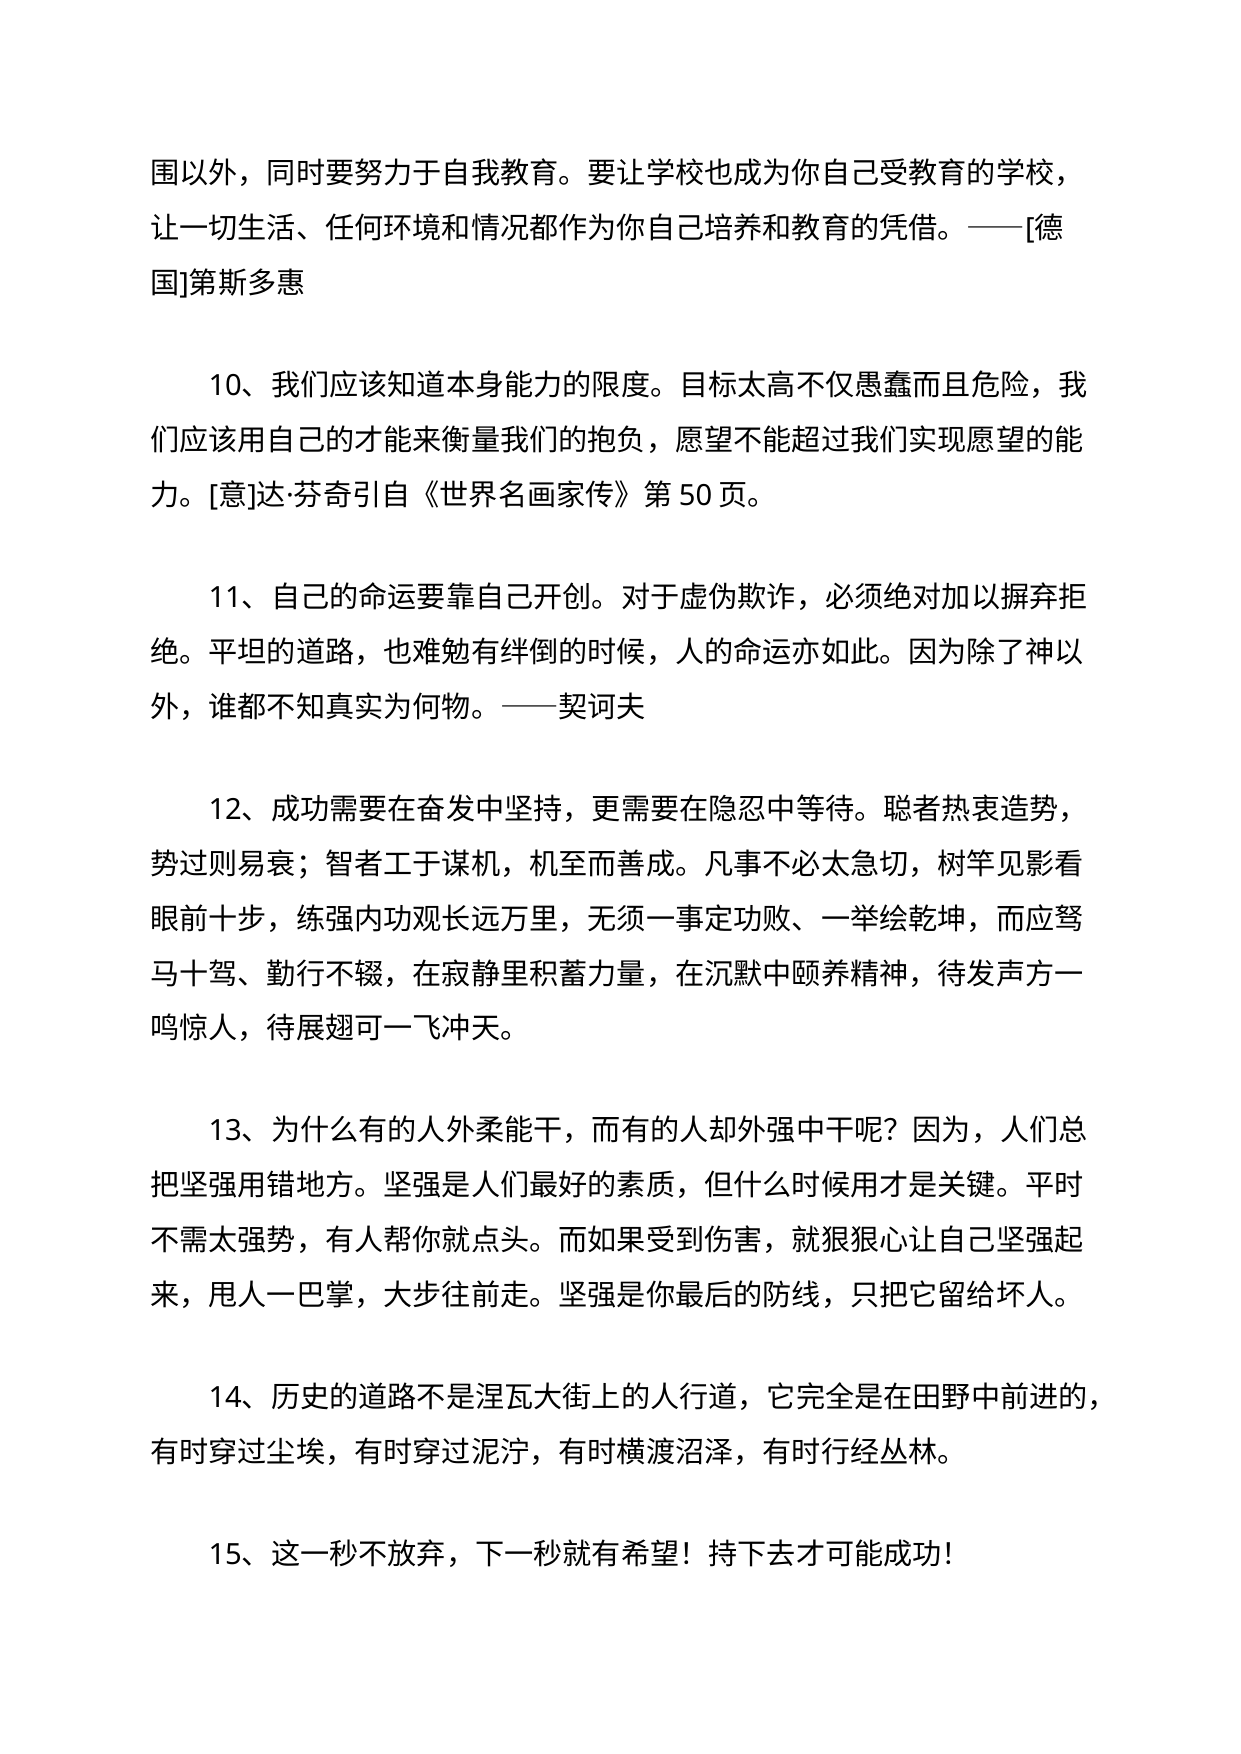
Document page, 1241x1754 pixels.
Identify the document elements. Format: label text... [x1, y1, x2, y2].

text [150, 150, 1090, 302]
text 14、历史的道路不是涅瓦大街上的人行道，它完全是在田野中前进的，有时穿过尘埃，有时穿过泥泞，有时横渡沼泽，有时行经丛林。 [150, 1373, 1090, 1471]
text 11、自己的命运要靠自己开创。对于虚伪欺诈，必须绝对加以摒弃拒绝。平坦的道路，也难勉有绊倒的时候，人的命运亦如此。因为除了神以外，谁都不知真实为何物。——契诃夫 [150, 574, 1090, 726]
text 12、成功需要在奋发中坚持，更需要在隐忍中等待。聪者热衷造势，势过则易衰；智者工于谋机，机至而善成。凡事不必太急切，树竿见影看眼前十步，练强内功观长远万里，无须一事定功败、一举绘乾坤，而应驽马十驾、勤行不辍，在寂静里积蓄力量，在沉默中颐养精神，待发声方一鸣惊人，待展翅可一飞冲天。 [150, 785, 1090, 1047]
text 13、为什么有的人外柔能干，而有的人却外强中干呢？因为，人们总把坚强用错地方。坚强是人们最好的素质，但什么时候用才是关键。平时不需太强势，有人帮你就点头。而如果受到伤害，就狠狠心让自己坚强起来，甩人一巴掌，大步往前走。坚强是你最后的防线，只把它留给坏人。 [150, 1107, 1090, 1314]
text 10、我们应该知道本身能力的限度。目标太高不仅愚蠢而且危险，我们应该用自己的才能来衡量我们的抱负，愿望不能超过我们实现愿望的能力。[意]达·芬奇引自《世界名画家传》第50页。 [150, 362, 1090, 514]
text 15、这一秒不放弃，下一秒就有希望！持下去才可能成功！ [150, 1530, 1090, 1573]
